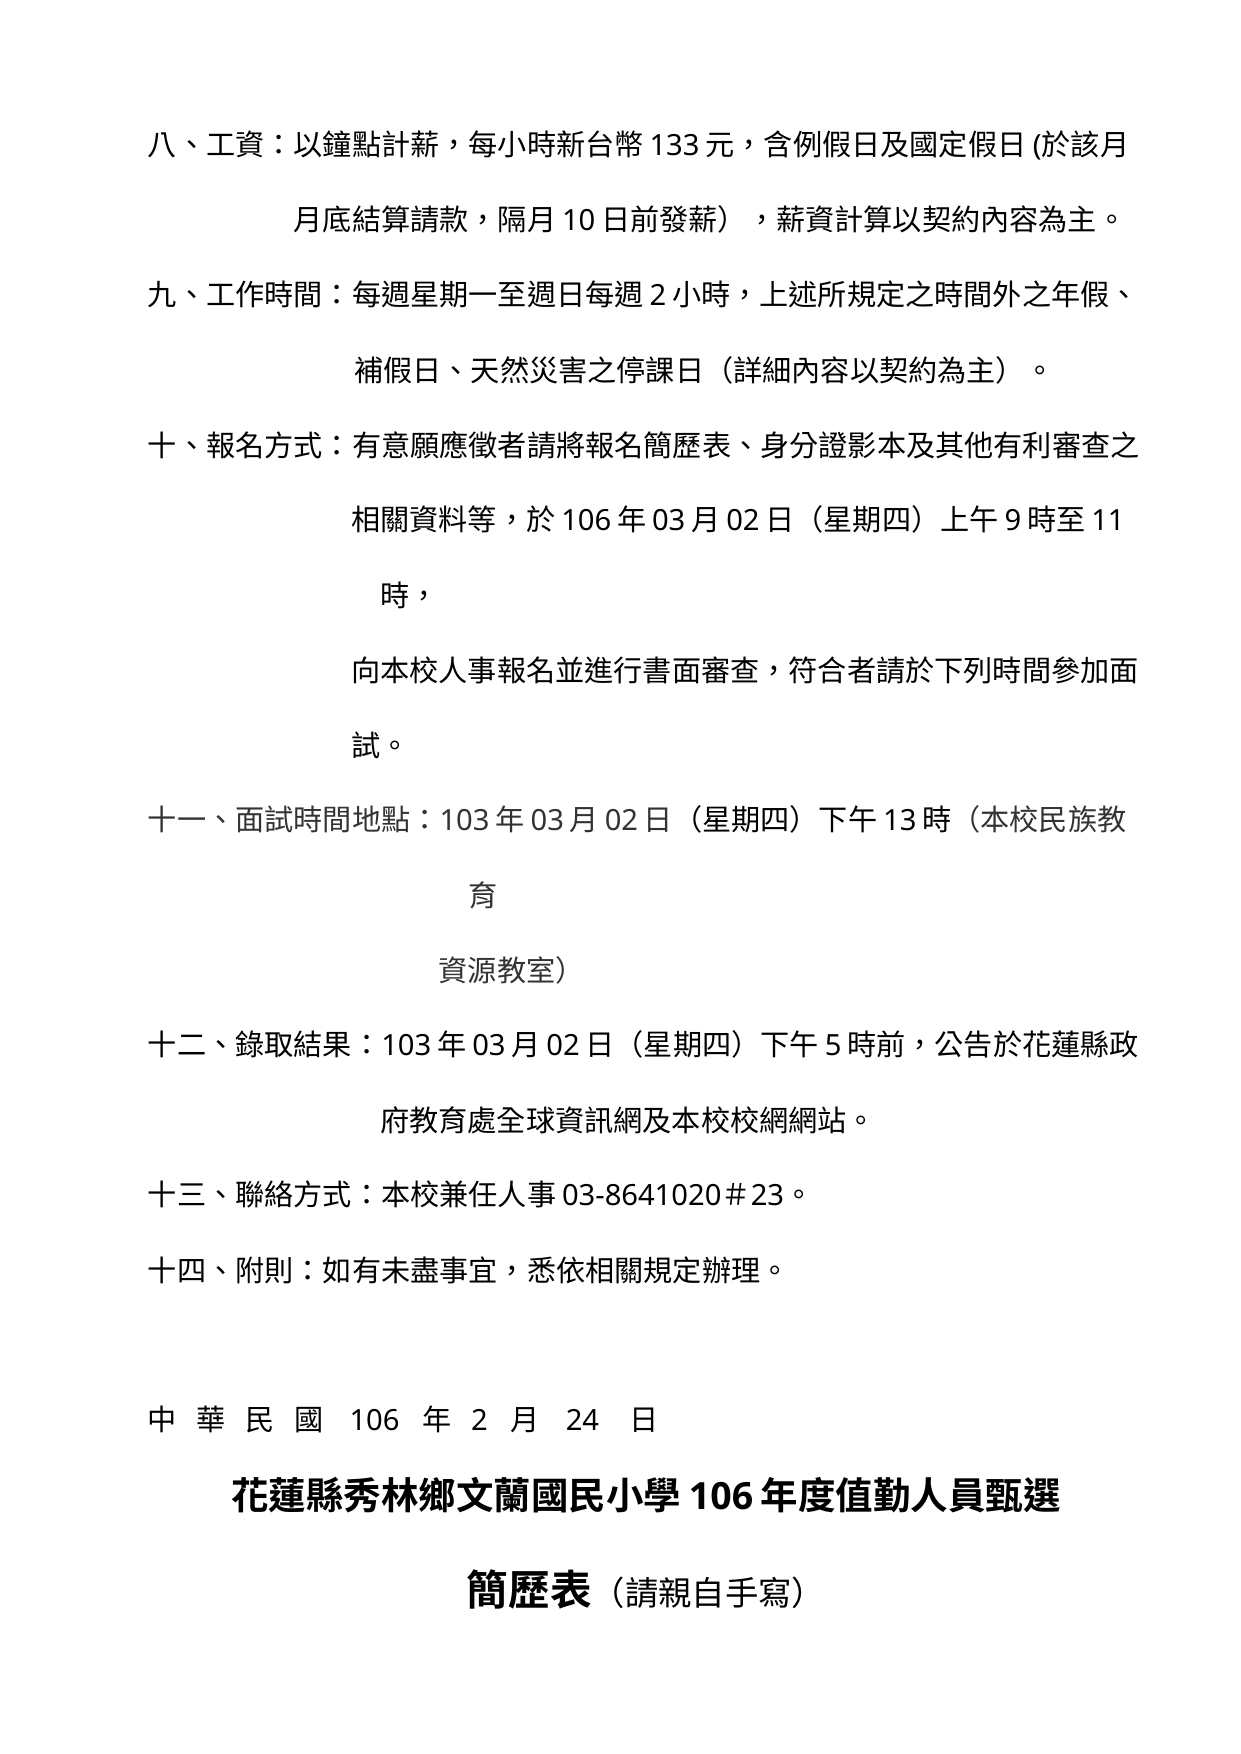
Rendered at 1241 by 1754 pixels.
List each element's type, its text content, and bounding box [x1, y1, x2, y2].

text 簡歷表（請親自手寫） [148, 1549, 1144, 1624]
text 府教育處全球資訊網及本校校網網站。 [380, 1081, 1144, 1156]
text 十、報名方式：有意願應徵者請將報名簡歷表、身分證影本及其他有利審查之 [148, 406, 1144, 481]
text 十三、聯絡方式：本校兼任人事03-8641020＃23。 [148, 1156, 1144, 1231]
text 十一、面試時間地點：103年03月02日（星期四）下午13時（本校民族教育 [148, 781, 1144, 931]
text 相關資料等，於106年03月02日（星期四）上午9時至11時， [351, 481, 1144, 631]
text 試。 [351, 706, 1144, 781]
text 十四、附則：如有未盡事宜，悉依相關規定辦理。 [148, 1231, 1144, 1306]
text 中 華 民 國 106 年 2 月 24 日 [148, 1381, 1144, 1456]
text 向本校人事報名並進行書面審查，符合者請於下列時間參加面 [351, 631, 1144, 706]
text 九、工作時間：每週星期一至週日每週2小時，上述所規定之時間外之年假、補假日、天然災害之停課日（詳細內容以契約為主）。 [148, 256, 1132, 406]
text 十二、錄取結果：103年03月02日（星期四）下午5時前，公告於花蓮縣政 [148, 1006, 1144, 1081]
text 資源教室） [438, 931, 1144, 1006]
text 花蓮縣秀林鄉文蘭國民小學106年度值勤人員甄選 [148, 1456, 1144, 1531]
text 八、工資：以鐘點計薪，每小時新台幣133元，含例假日及國定假日 (於該月月底結算請款，隔月10日前發薪），薪資計算以契約內容為主。 [148, 106, 1144, 256]
